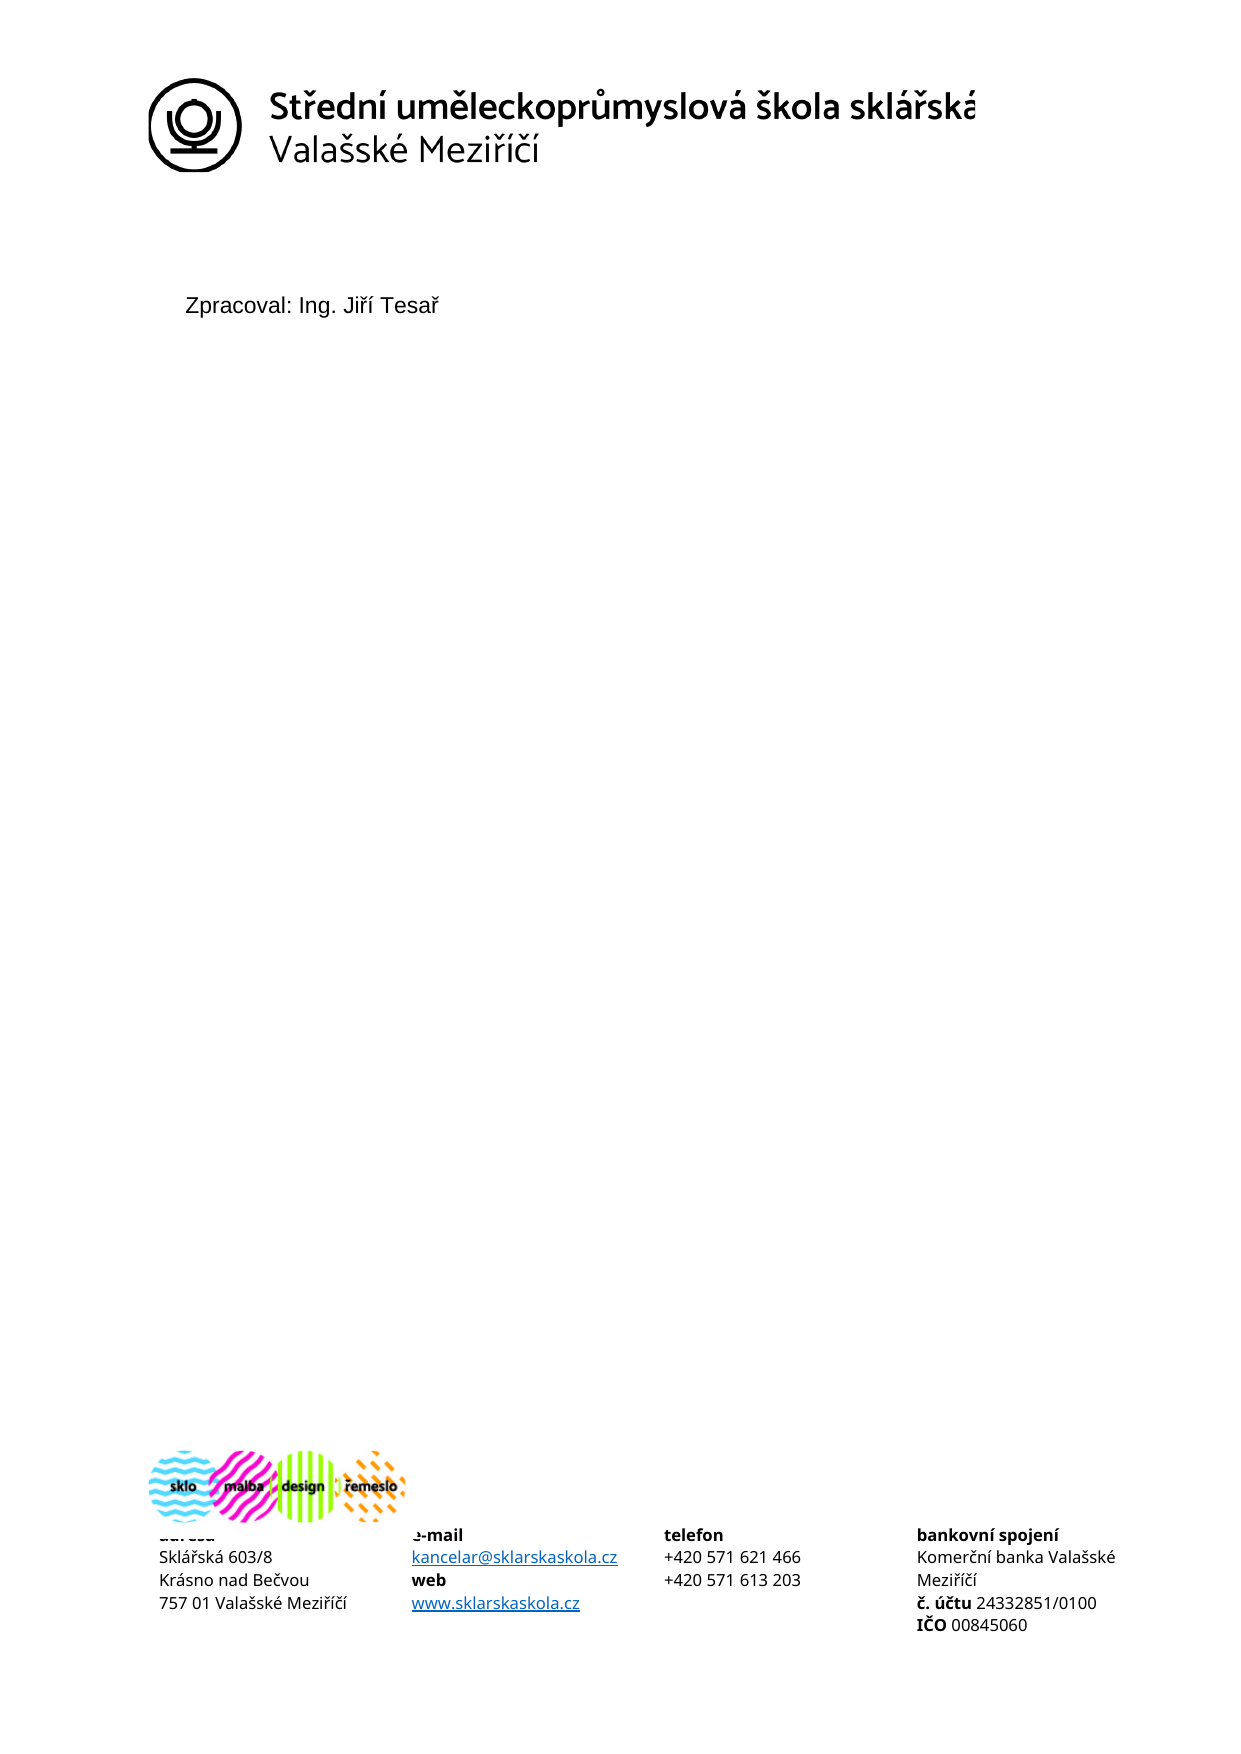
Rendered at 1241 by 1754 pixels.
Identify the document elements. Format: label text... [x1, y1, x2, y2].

picture [146, 78, 976, 172]
text Zpracoval: Ing. Jiří Tesař [185, 292, 1087, 319]
picture [127, 1422, 418, 1539]
